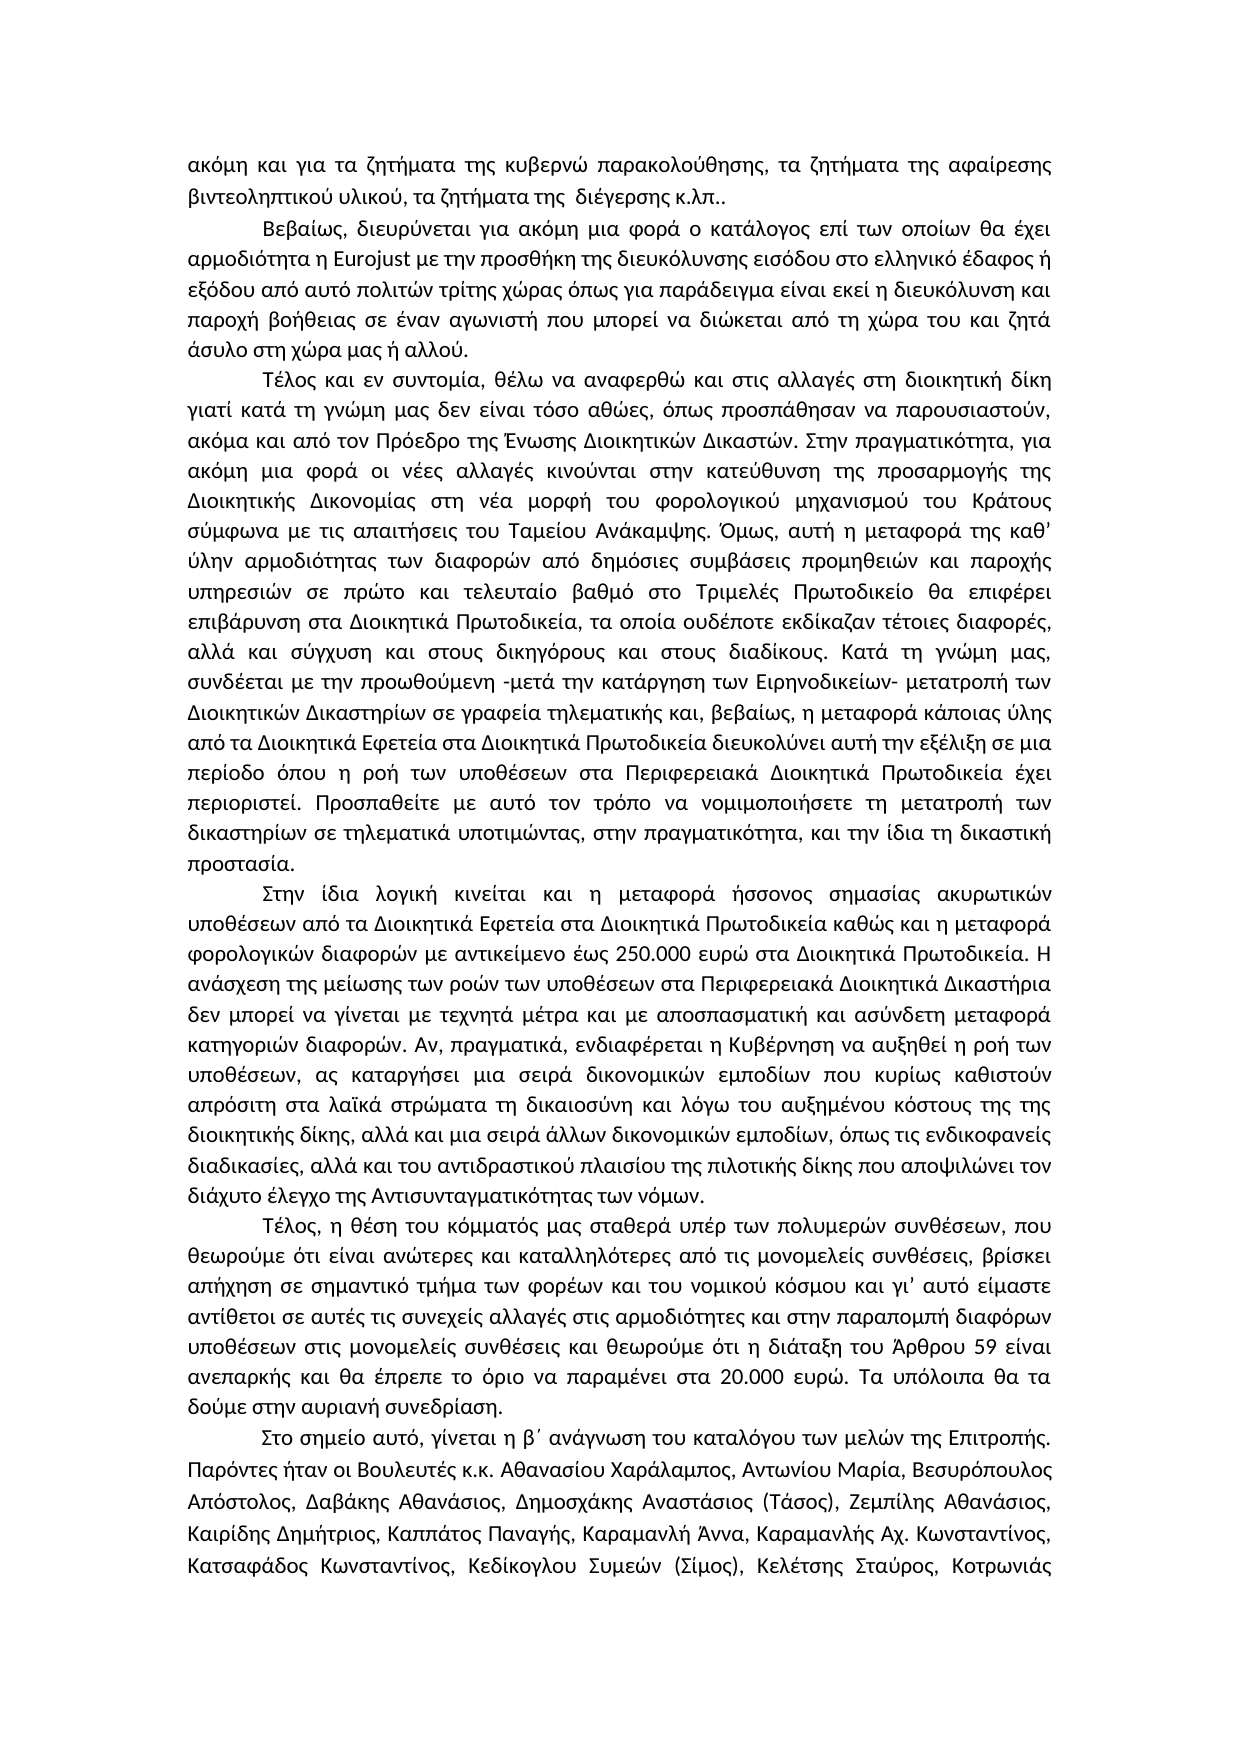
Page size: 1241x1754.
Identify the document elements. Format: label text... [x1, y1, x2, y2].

text Τέλος, η θέση του κόμματός μας σταθερά υπέρ των πολυμερών συνθέσεων, που θεωρούμε ότι είναι ανώτερες και καταλληλότερες από τις μονομελείς συνθέσεις, βρίσκει απήχηση σε σημαντικό τμήμα των φορέων και του νομικού κόσμου και γι’ αυτό είμαστε αντίθετοι σε αυτές τις συνεχείς αλλαγές στις αρμοδιότητες και στην παραπομπή διαφόρων υποθέσεων στις μονομελείς συνθέσεις και θεωρούμε ότι η διάταξη του Άρθρου 59 είναι ανεπαρκής και θα έπρεπε το όριο να παραμένει στα 20.000 ευρώ. Τα υπόλοιπα θα τα δούμε στην αυριανή συνεδρίαση. [187, 1211, 1053, 1421]
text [187, 1423, 1053, 1579]
text Βεβαίως, διευρύνεται για ακόμη μια φορά ο κατάλογος επί των οποίων θα έχει αρμοδιότητα η Eurojust με την προσθήκη της διευκόλυνσης εισόδου στο ελληνικό έδαφος ή εξόδου από αυτό πολιτών τρίτης χώρας όπως για παράδειγμα είναι εκεί η διευκόλυνση και παροχή βοήθειας σε έναν αγωνιστή που μπορεί να διώκεται από τη χώρα του και ζητά άσυλο στη χώρα μας ή αλλού. [187, 214, 1053, 363]
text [187, 150, 1053, 210]
text Στην ίδια λογική κινείται και η μεταφορά ήσσονος σημασίας ακυρωτικών υποθέσεων από τα Διοικητικά Εφετεία στα Διοικητικά Πρωτοδικεία καθώς και η μεταφορά φορολογικών διαφορών με αντικείμενο έως 250.000 ευρώ στα Διοικητικά Πρωτοδικεία. Η ανάσχεση της μείωσης των ροών των υποθέσεων στα Περιφερειακά Διοικητικά Δικαστήρια δεν μπορεί να γίνεται με τεχνητά μέτρα και με αποσπασματική και ασύνδετη μεταφορά κατηγοριών διαφορών. Αν, πραγματικά, ενδιαφέρεται η Κυβέρνηση να αυξηθεί η ροή των υποθέσεων, ας καταργήσει μια σειρά δικονομικών εμποδίων που κυρίως καθιστούν απρόσιτη στα λαϊκά στρώματα τη δικαιοσύνη και λόγω του αυξημένου κόστους της της διοικητικής δίκης, αλλά και μια σειρά άλλων δικονομικών εμποδίων, όπως τις ενδικοφανείς διαδικασίες, αλλά και του αντιδραστικού πλαισίου της πιλοτικής δίκης που αποψιλώνει τον διάχυτο έλεγχο της Αντισυνταγματικότητας των νόμων. [187, 879, 1053, 1209]
text Τέλος και εν συντομία, θέλω να αναφερθώ και στις αλλαγές στη διοικητική δίκη γιατί κατά τη γνώμη μας δεν είναι τόσο αθώες, όπως προσπάθησαν να παρουσιαστούν, ακόμα και από τον Πρόεδρο της Ένωσης Διοικητικών Δικαστών. Στην πραγματικότητα, για ακόμη μια φορά οι νέες αλλαγές κινούνται στην κατεύθυνση της προσαρμογής της Διοικητικής Δικονομίας στη νέα μορφή του φορολογικού μηχανισμού του Κράτους σύμφωνα με τις απαιτήσεις του Ταμείου Ανάκαμψης. Όμως, αυτή η μεταφορά της καθ’ ύλην αρμοδιότητας των διαφορών από δημόσιες συμβάσεις προμηθειών και παροχής υπηρεσιών σε πρώτο και τελευταίο βαθμό στο Τριμελές Πρωτοδικείο θα επιφέρει επιβάρυνση στα Διοικητικά Πρωτοδικεία, τα οποία ουδέποτε εκδίκαζαν τέτοιες διαφορές, αλλά και σύγχυση και στους δικηγόρους και στους διαδίκους. Κατά τη γνώμη μας, συνδέεται με την προωθούμενη -μετά την κατάργηση των Ειρηνοδικείων- μετατροπή των Διοικητικών Δικαστηρίων σε γραφεία τηλεματικής και, βεβαίως, η μεταφορά κάποιας ύλης από τα Διοικητικά Εφετεία στα Διοικητικά Πρωτοδικεία διευκολύνει αυτή την εξέλιξη σε μια περίοδο όπου η ροή των υποθέσεων στα Περιφερειακά Διοικητικά Πρωτοδικεία έχει περιοριστεί. Προσπαθείτε με αυτό τον τρόπο να νομιμοποιήσετε τη μετατροπή των δικαστηρίων σε τηλεματικά υποτιμώντας, στην πραγματικότητα, και την ίδια τη δικαστική προστασία. [187, 365, 1053, 877]
